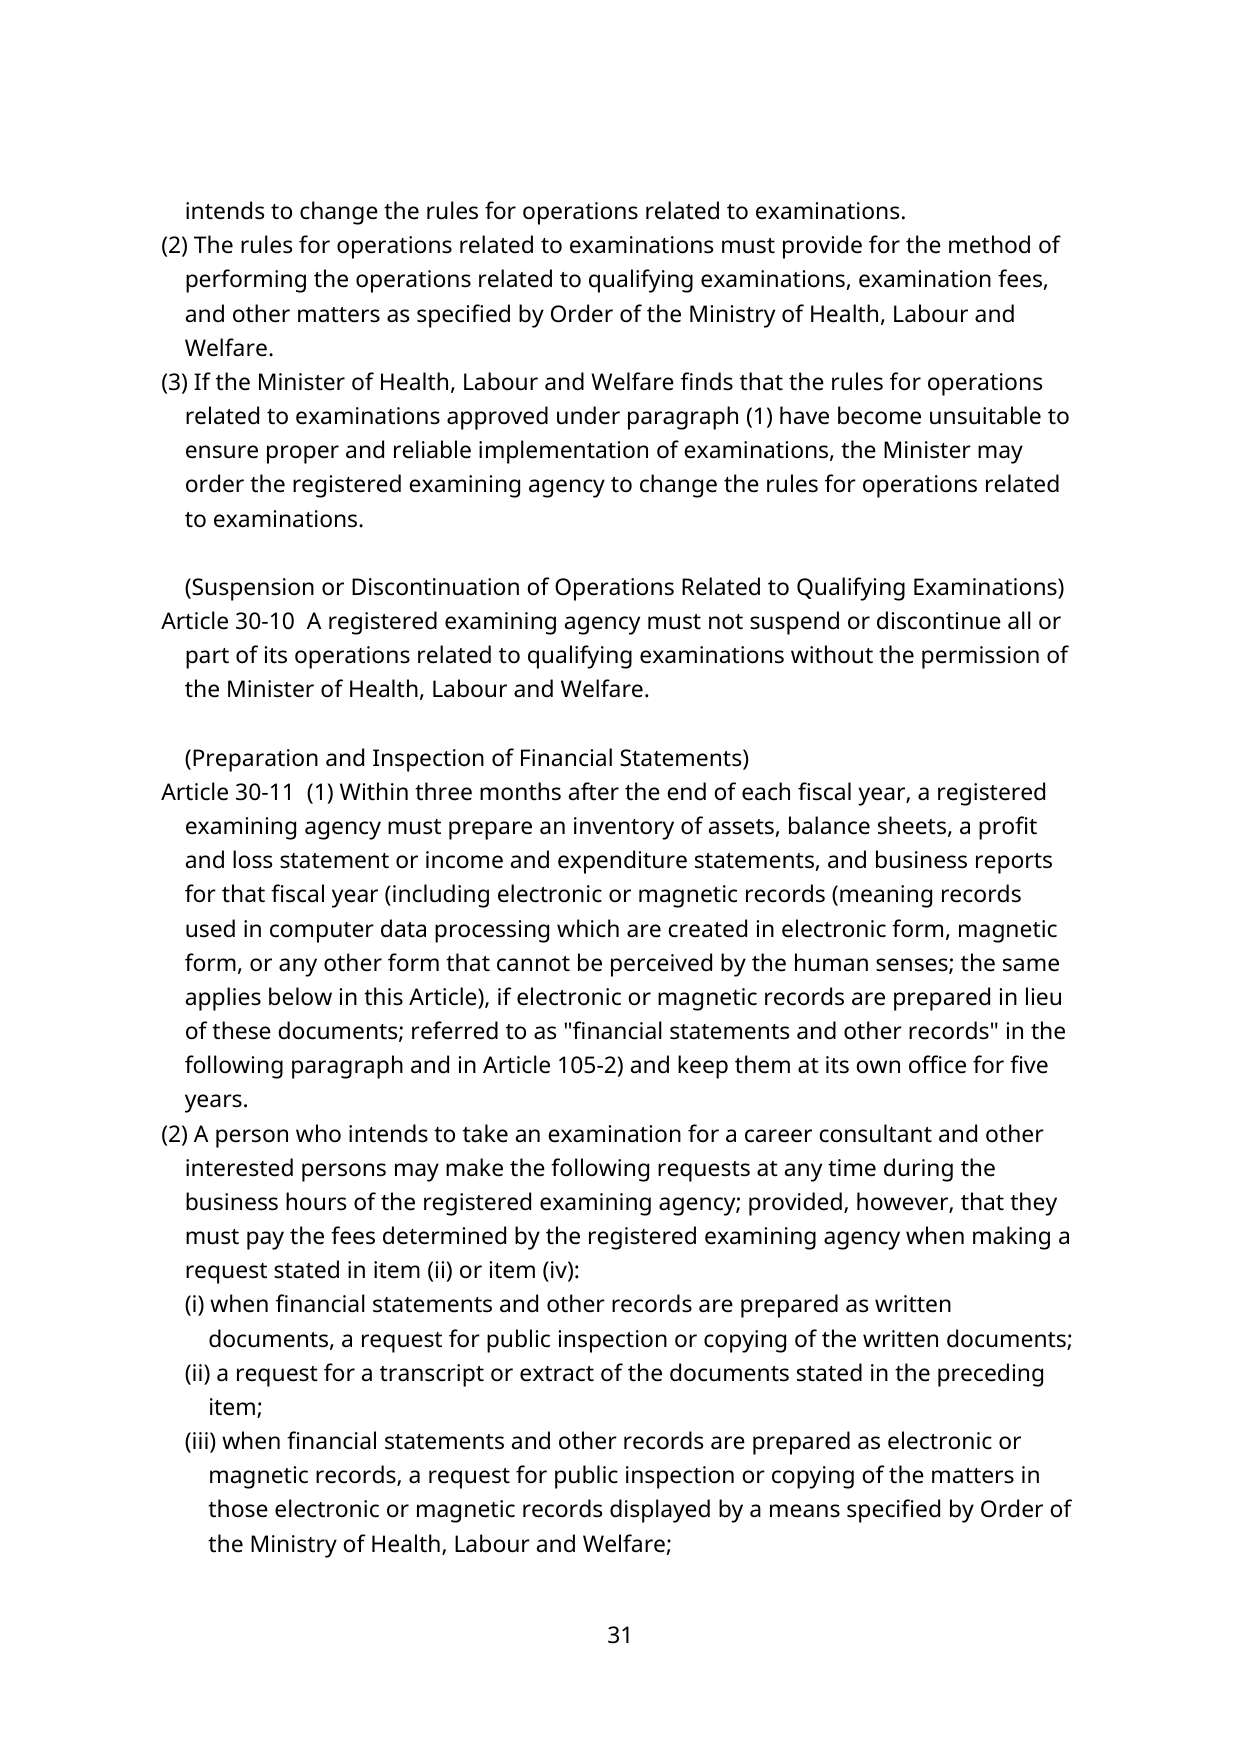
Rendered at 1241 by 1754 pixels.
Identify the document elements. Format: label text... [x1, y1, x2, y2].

text (iii) when financial statements and other records are prepared as electronic or magnetic records, a request for public inspection or copying of the matters in those electronic or magnetic records displayed by a means specified by Order of the Ministry of Health, Labour and Welfare; [184, 1424, 1079, 1560]
text (ii) a request for a transcript or extract of the documents stated in the preceding item; [184, 1355, 1079, 1424]
text Article 30-10 A registered examining agency must not suspend or discontinue all or part of its operations related to qualifying examinations without the permission of the Minister of Health, Labour and Welfare. [161, 604, 1079, 706]
text (i) when financial statements and other records are prepared as written documents, a request for public inspection or copying of the written documents; [184, 1287, 1079, 1355]
text (3) If the Minister of Health, Labour and Welfare finds that the rules for operations related to examinations approved under paragraph (1) have become unsuitable to ensure proper and reliable implementation of examinations, the Minister may order the registered examining agency to change the rules for operations related to examinations. [161, 364, 1079, 535]
text (2) A person who intends to take an examination for a career consultant and other interested persons may make the following requests at any time during the business hours of the registered examining agency; provided, however, that they must pay the fees determined by the registered examining agency when making a request stated in item (ii) or item (iv): [161, 1116, 1079, 1287]
text Article 30-11 (1) Within three months after the end of each fiscal year, a registered examining agency must prepare an inventory of assets, balance sheets, a profit and loss statement or income and expenditure statements, and business reports for that fiscal year (including electronic or magnetic records (meaning records used in computer data processing which are created in electronic form, magnetic form, or any other form that cannot be perceived by the human senses; the same applies below in this Article), if electronic or magnetic records are prepared in lieu of these documents; referred to as "financial statements and other records" in the following paragraph and in Article 105-2) and keep them at its own office for five years. [161, 774, 1079, 1116]
text (Suspension or Discontinuation of Operations Related to Qualifying Examinations) [184, 569, 1079, 604]
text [161, 194, 1079, 228]
text (Preparation and Inspection of Financial Statements) [184, 740, 1079, 774]
text (2) The rules for operations related to examinations must provide for the method of performing the operations related to qualifying examinations, examination fees, and other matters as specified by Order of the Ministry of Health, Labour and Welfare. [161, 228, 1079, 364]
